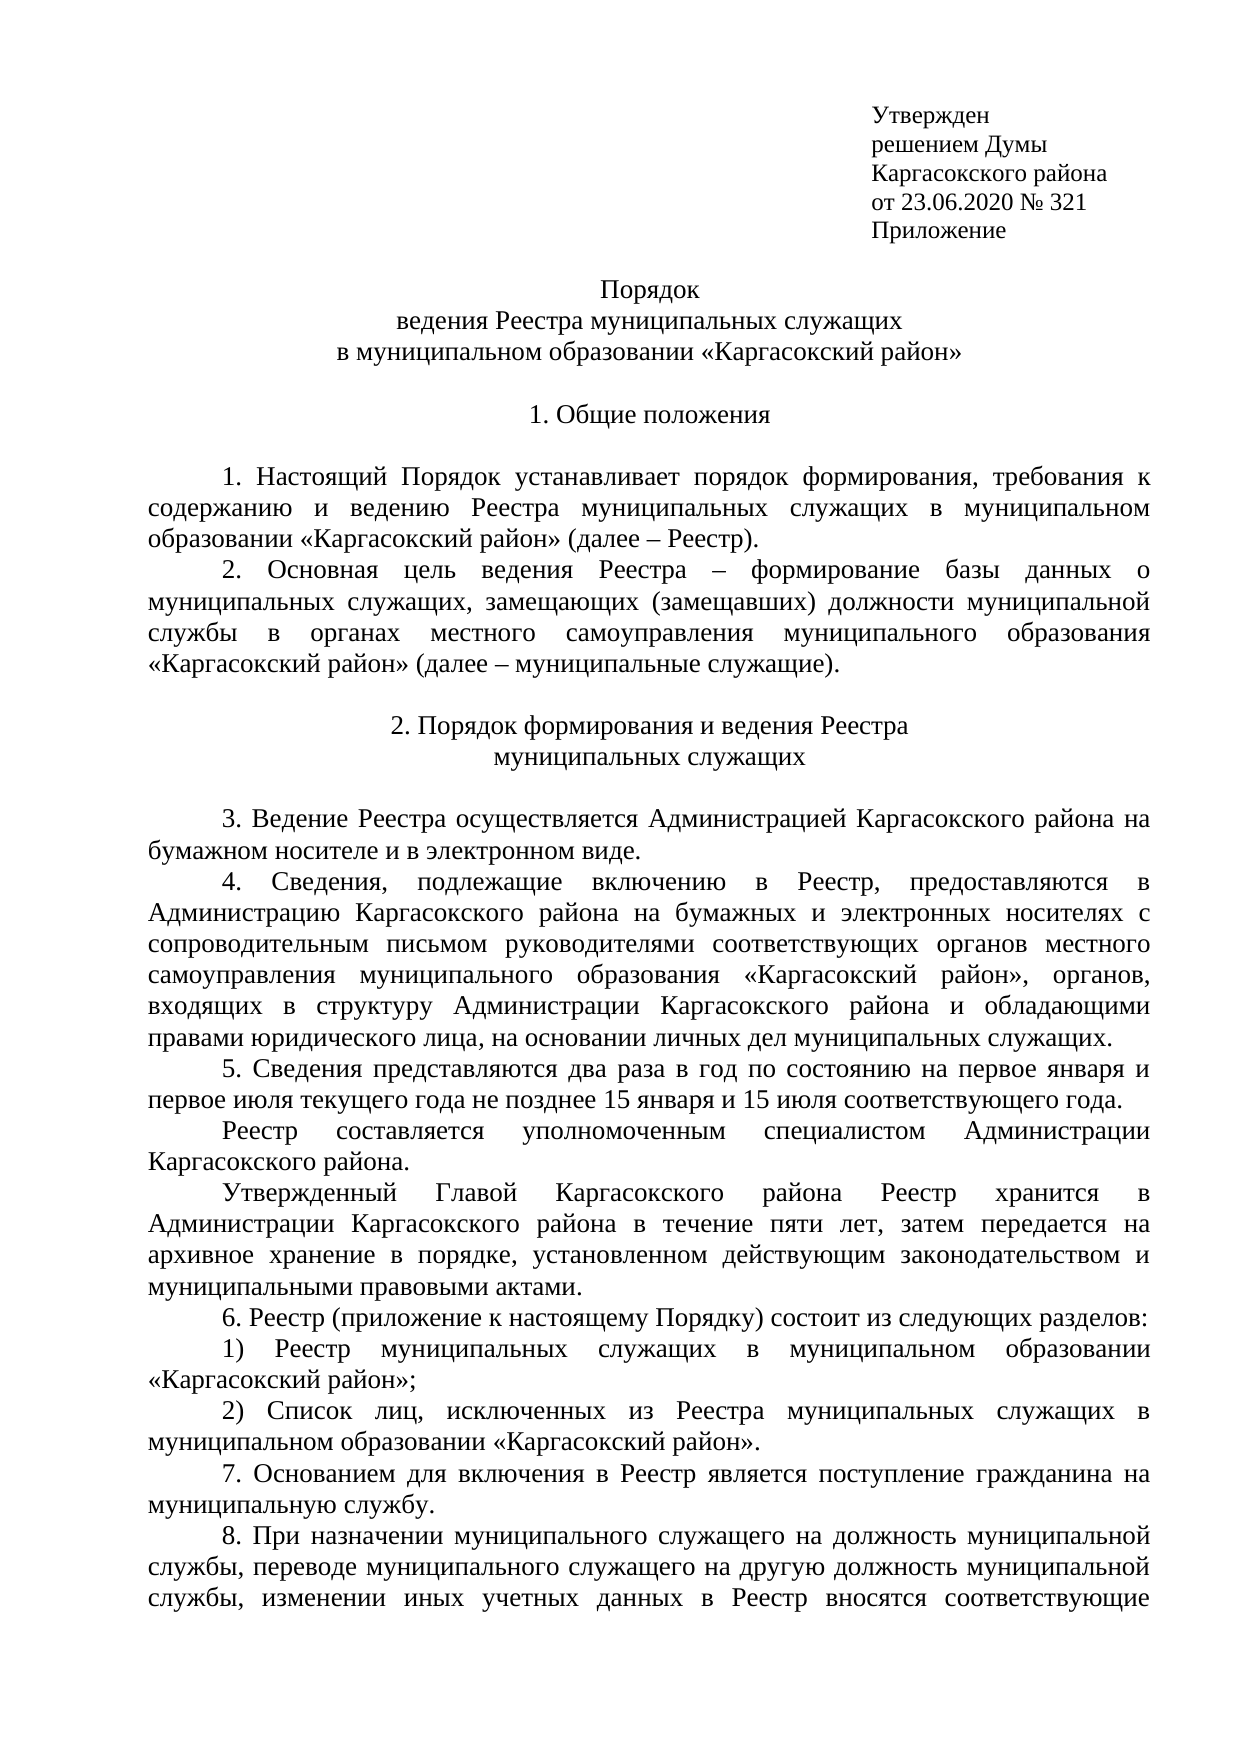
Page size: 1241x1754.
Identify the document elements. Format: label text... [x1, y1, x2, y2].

text в муниципальном образовании «Каргасокский район» [148, 335, 1152, 367]
text 5. Сведения представляются два раза в год по состоянию на первое января и первое июля текущего года не позднее 15 января и 15 июля соответствующего года. [148, 1052, 1152, 1114]
text Приложение [871, 216, 1152, 244]
text от 23.06.2020 № 321 [871, 187, 1152, 216]
text 2. Порядок формирования и ведения Реестра [148, 709, 1152, 740]
text 1. Настоящий Порядок устанавливает порядок формирования, требования к содержанию и ведению Реестра муниципальных служащих в муниципальном образовании «Каргасокский район» (далее – Реестр). [148, 460, 1152, 553]
text Реестр составляется уполномоченным специалистом Администрации Каргасокского района. [148, 1114, 1152, 1176]
text Утвержденный Главой Каргасокского района Реестр хранится в Администрации Каргасокского района в течение пяти лет, затем передается на архивное хранение в порядке, установленном действующим законодательством и муниципальными правовыми актами. [148, 1176, 1152, 1301]
text 2) Список лиц, исключенных из Реестра муниципальных служащих в муниципальном образовании «Каргасокский район». [148, 1394, 1152, 1457]
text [148, 1519, 1152, 1612]
text 6. Реестр (приложение к настоящему Порядку) состоит из следующих разделов: [148, 1301, 1152, 1332]
text решением Думы [871, 129, 1152, 158]
text Порядок [148, 273, 1152, 304]
text 1) Реестр муниципальных служащих в муниципальном образовании «Каргасокский район»; [148, 1332, 1152, 1394]
text Утвержден [871, 101, 1152, 129]
text 7. Основанием для включения в Реестр является поступление гражданина на муниципальную службу. [148, 1457, 1152, 1519]
text 4. Сведения, подлежащие включению в Реестр, предоставляются в Администрацию Каргасокского района на бумажных и электронных носителях с сопроводительным письмом руководителями соответствующих органов местного самоуправления муниципального образования «Каргасокский район», органов, входящих в структуру Администрации Каргасокского района и обладающими правами юридического лица, на основании личных дел муниципальных служащих. [148, 865, 1152, 1052]
text Каргасокского района [871, 158, 1152, 187]
text муниципальных служащих [148, 740, 1152, 771]
text ведения Реестра муниципальных служащих [148, 304, 1152, 335]
text 3. Ведение Реестра осуществляется Администрацией Каргасокского района на бумажном носителе и в электронном виде. [148, 803, 1152, 865]
text 1. Общие положения [148, 398, 1152, 429]
text 2. Основная цель ведения Реестра – формирование базы данных о муниципальных служащих, замещающих (замещавших) должности муниципальной службы в органах местного самоуправления муниципального образования «Каргасокский район» (далее – муниципальные служащие). [148, 553, 1152, 678]
